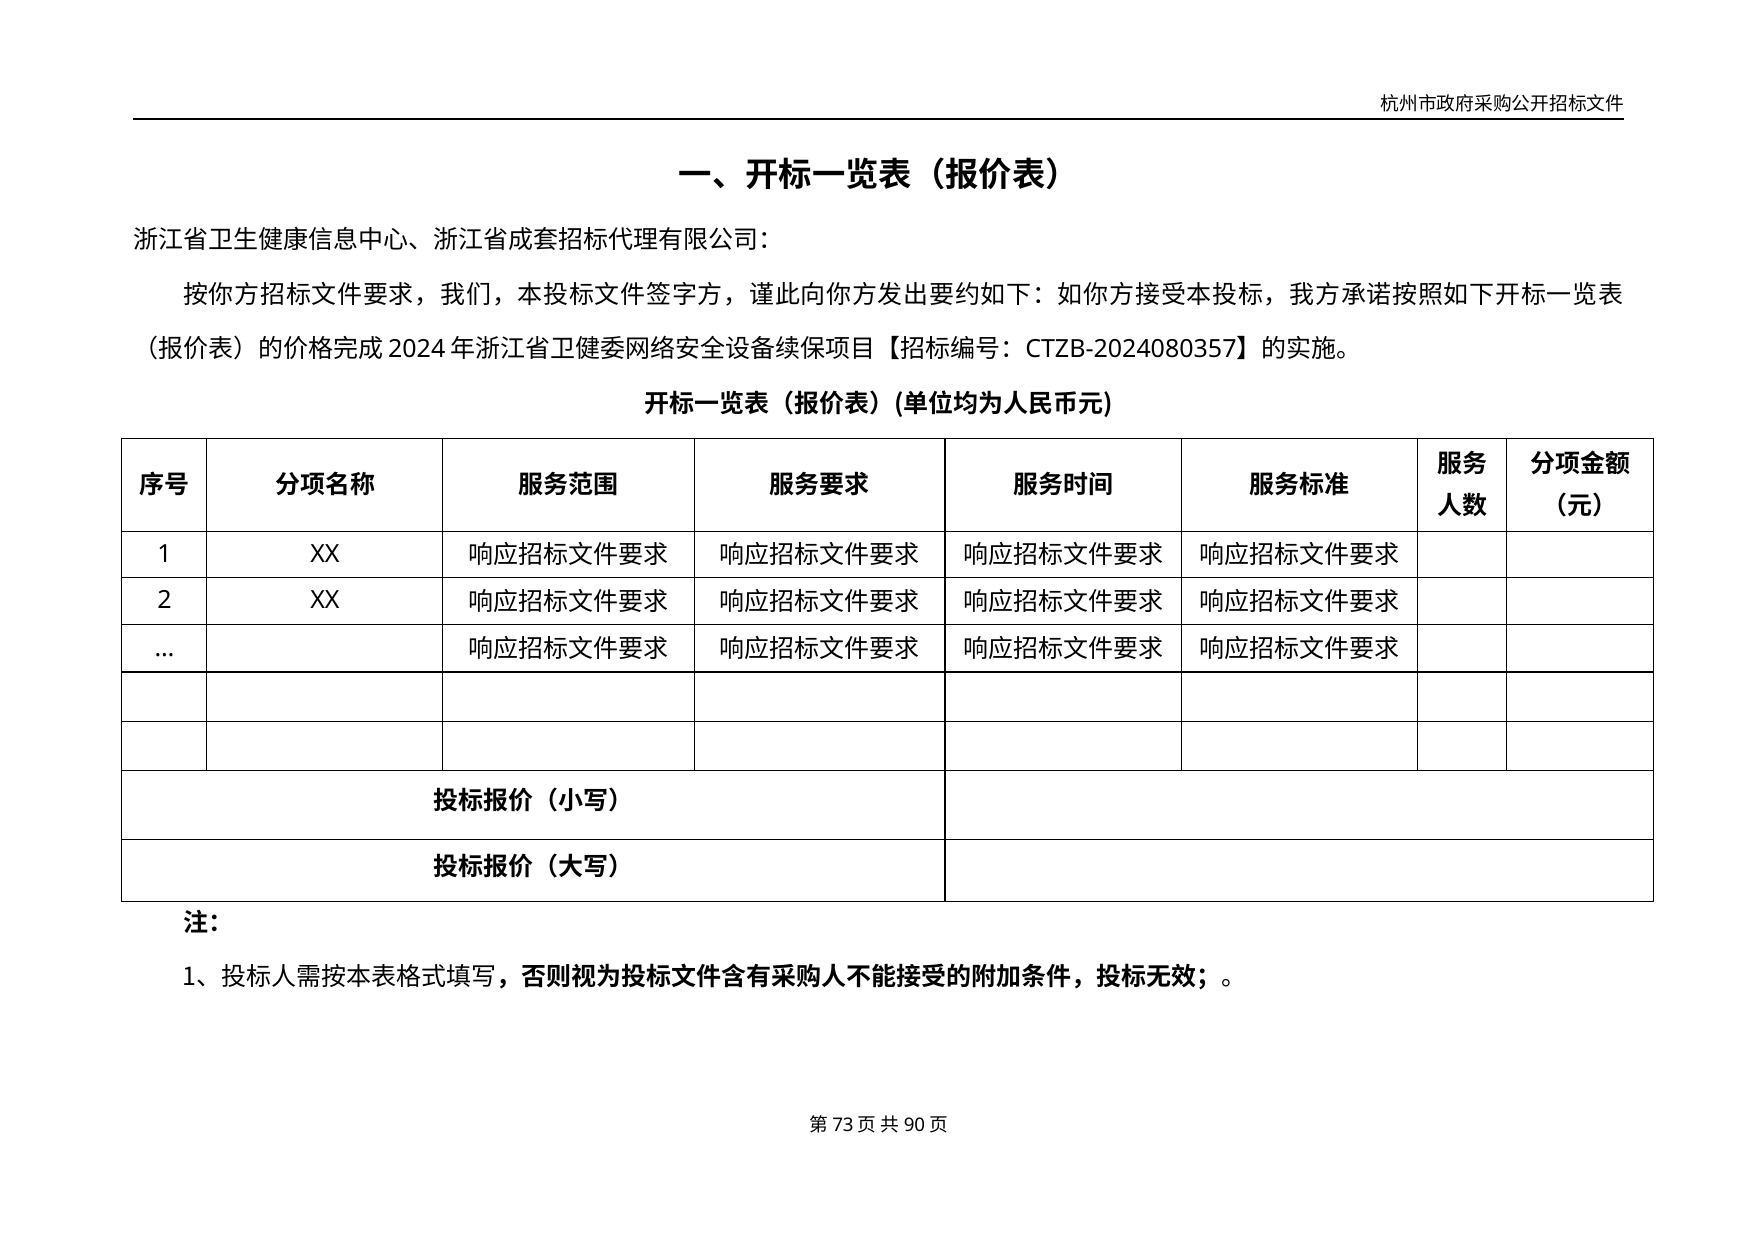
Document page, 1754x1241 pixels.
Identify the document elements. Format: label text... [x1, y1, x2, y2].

table_header 服务时间 [946, 439, 1181, 531]
table_cell 响应招标文件要求 [443, 532, 694, 577]
table_cell [1418, 673, 1506, 721]
table_cell [946, 673, 1181, 721]
table_cell [946, 771, 1653, 839]
table_cell 响应招标文件要求 [443, 625, 694, 671]
table_cell [122, 673, 206, 721]
table_cell [1418, 722, 1506, 770]
table_cell 响应招标文件要求 [695, 625, 944, 671]
table_header 服务要求 [695, 439, 944, 531]
table_cell [1507, 722, 1653, 770]
table_cell [1507, 625, 1653, 671]
text 按你方招标文件要求，我们，本投标文件签字方，谨此向你方发出要约如下：如你方接受本投标，我方承诺按照如下开标一览表（报价表）的价格完成2024年浙江省卫健委网络安全设备续保项目【招标编号：CTZB-2024080357】的实施。 [133, 274, 1624, 365]
table_cell 投标报价（小写） [122, 771, 944, 839]
table_cell [695, 722, 944, 770]
table_cell 投标报价（大写） [122, 840, 944, 901]
text 一、开标一览表（报价表） [133, 148, 1624, 196]
table_cell [207, 722, 442, 770]
table_header 分项名称 [207, 439, 442, 531]
table_cell 响应招标文件要求 [695, 532, 944, 577]
table_cell 响应招标文件要求 [695, 578, 944, 624]
table_cell [443, 673, 694, 721]
text 1、投标人需按本表格式填写，否则视为投标文件含有采购人不能接受的附加条件，投标无效；。 [133, 956, 1624, 993]
table_cell XX [207, 578, 442, 624]
table_cell [946, 722, 1181, 770]
table_cell 响应招标文件要求 [1182, 578, 1417, 624]
table_cell [1507, 532, 1653, 577]
table_cell … [122, 625, 206, 671]
table_cell XX [207, 532, 442, 577]
table_cell 响应招标文件要求 [946, 625, 1181, 671]
table_cell [207, 625, 442, 671]
table_cell [1507, 578, 1653, 624]
table_header 服务范围 [443, 439, 694, 531]
table_cell 响应招标文件要求 [946, 578, 1181, 624]
table_header 服务人数 [1418, 439, 1506, 531]
table_header 序号 [122, 439, 206, 531]
text 浙江省卫生健康信息中心、浙江省成套招标代理有限公司： [133, 220, 1624, 256]
table_cell 2 [122, 578, 206, 624]
table_cell [946, 840, 1653, 901]
table_cell [1182, 673, 1417, 721]
table_cell 1 [122, 532, 206, 577]
table_cell [207, 673, 442, 721]
table_cell [443, 722, 694, 770]
table_header 分项金额（元） [1507, 439, 1653, 531]
text 注： [183, 902, 1624, 938]
table_cell [1418, 578, 1506, 624]
table_cell [1507, 673, 1653, 721]
table_cell [695, 673, 944, 721]
table_cell [122, 722, 206, 770]
table_cell 响应招标文件要求 [443, 578, 694, 624]
table_cell 响应招标文件要求 [946, 532, 1181, 577]
table_cell [1418, 625, 1506, 671]
table_cell [1418, 532, 1506, 577]
table_cell 响应招标文件要求 [1182, 625, 1417, 671]
table_cell 响应招标文件要求 [1182, 532, 1417, 577]
table_header 服务标准 [1182, 439, 1417, 531]
table_cell [1182, 722, 1417, 770]
text 开标一览表（报价表）(单位均为人民币元) [133, 383, 1624, 419]
